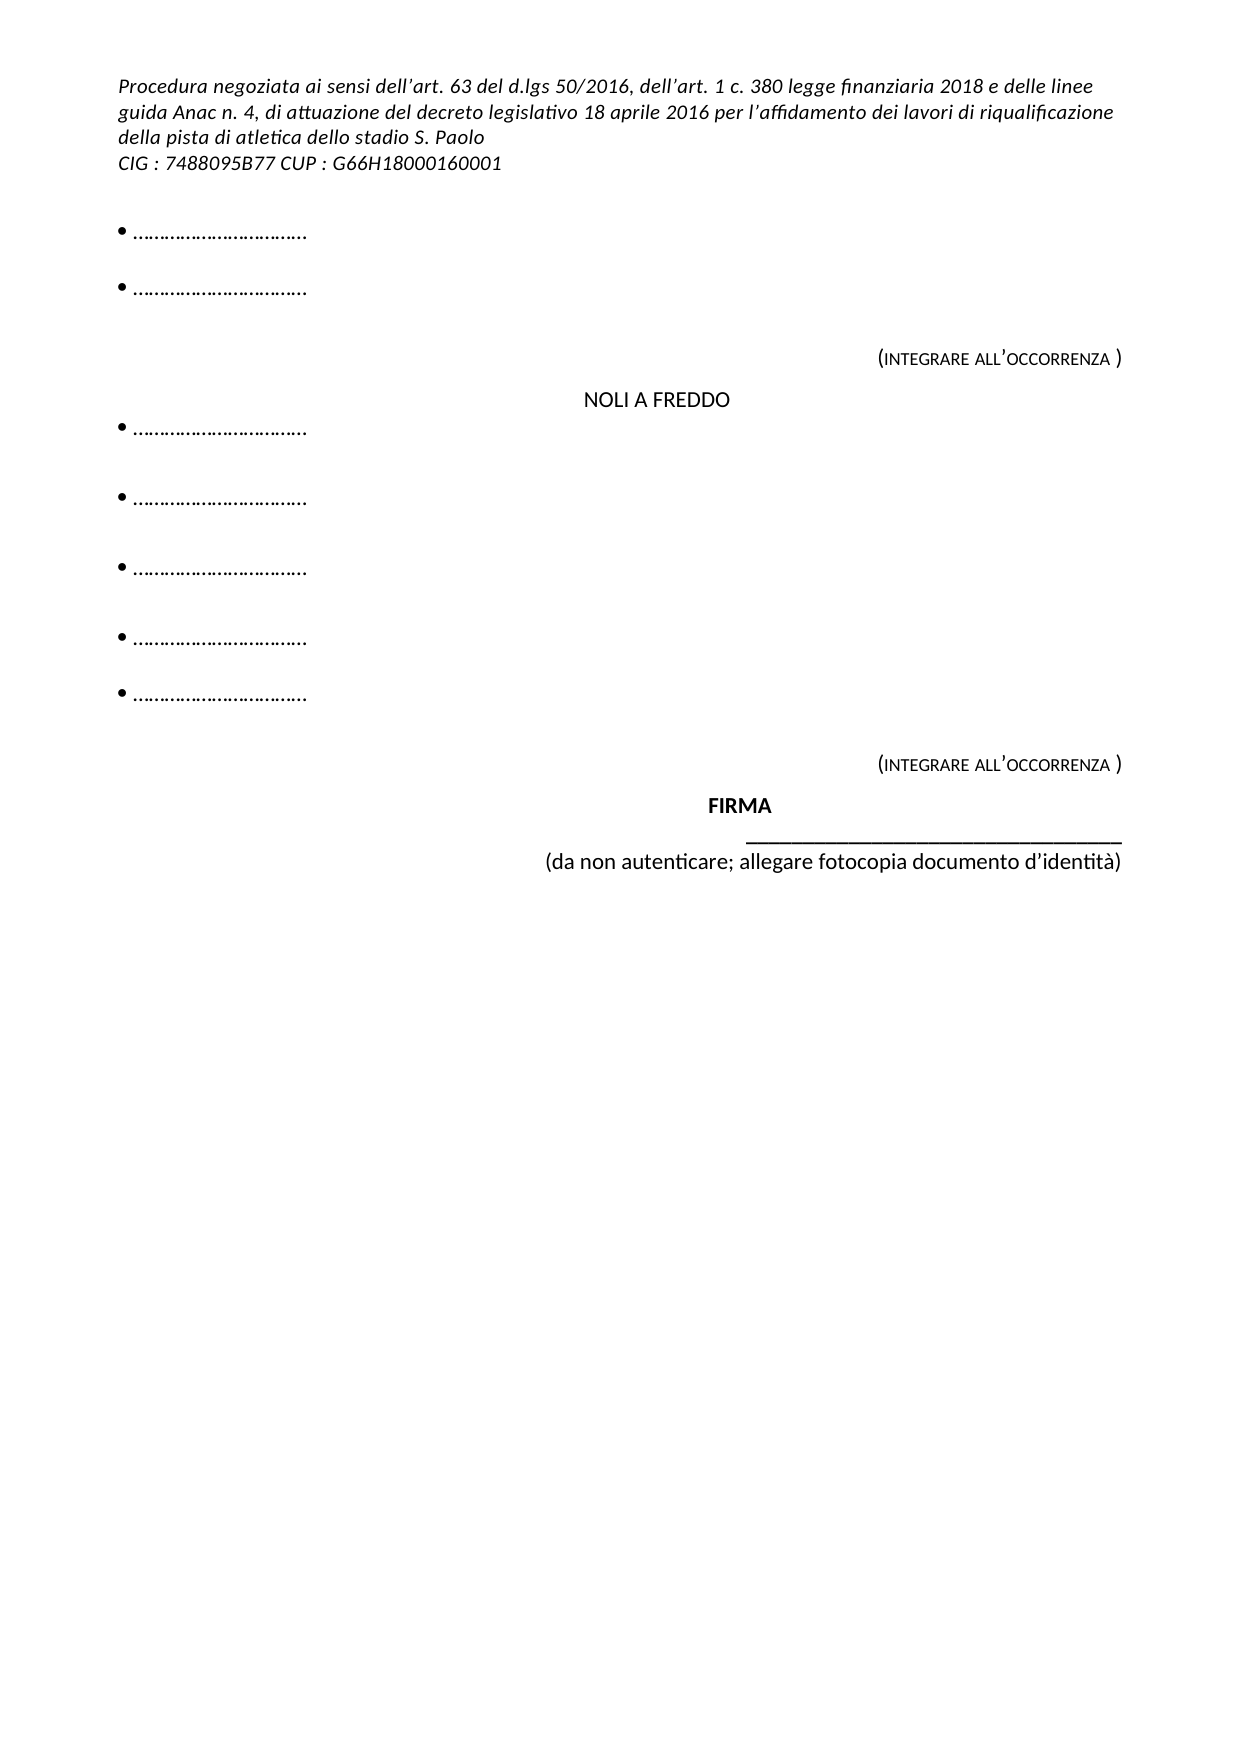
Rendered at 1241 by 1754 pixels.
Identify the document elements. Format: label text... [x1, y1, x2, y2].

text …………………………… [118, 553, 1063, 581]
text (integrare all’occorrenza ) [118, 343, 1122, 371]
text …………………………… [118, 413, 1063, 441]
text …………………………… [118, 623, 1063, 651]
text …………………………… [118, 273, 1063, 301]
text _________________________________ [118, 819, 1122, 847]
text FIRMA [156, 791, 1122, 819]
text NOLI A FREDDO [118, 385, 1122, 413]
text …………………………… [118, 483, 1063, 511]
text (integrare all’occorrenza ) [118, 749, 1122, 777]
text …………………………… [118, 217, 1063, 245]
text (da non autenticare; allegare fotocopia documento d’identità) [118, 847, 1122, 876]
text …………………………… [118, 679, 1063, 707]
